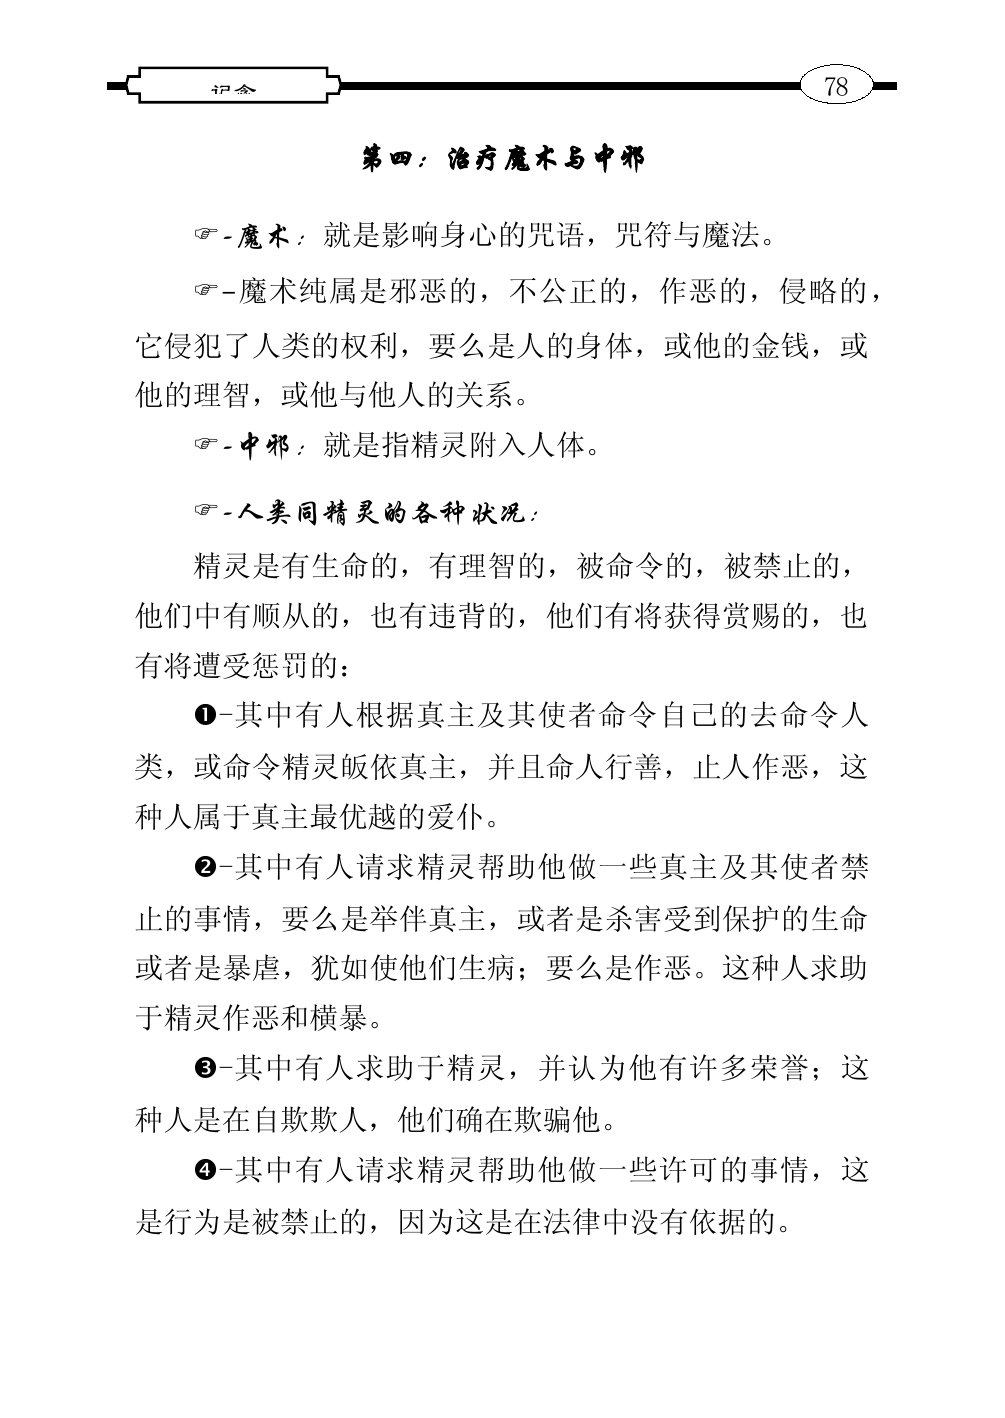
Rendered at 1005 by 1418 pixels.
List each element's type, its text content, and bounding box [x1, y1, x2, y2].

text 精灵是有生命的，有理智的，被命令的，被禁止的，他们中有顺从的，也有违背的，他们有将获得赏赐的，也有将遭受惩罚的： [134, 547, 870, 680]
text -人类同精灵的各种状况： [134, 495, 870, 530]
text -魔术纯属是邪恶的，不公正的，作恶的，侵略的，它侵犯了人类的权利，要么是人的身体，或他的金钱，或他的理智，或他与他人的关系。 [134, 272, 870, 410]
text -其中有人请求精灵帮助他做一些许可的事情，这是行为是被禁止的，因为这是在法律中没有依据的。 [134, 1151, 870, 1236]
text -中邪：就是指精灵附入人体。 [134, 426, 870, 464]
text -其中有人请求精灵帮助他做一些真主及其使者禁止的事情，要么是举伴真主，或者是杀害受到保护的生命，或者是暴虐，犹如使他们生病；要么是作恶。这种人求助于精灵作恶和横暴。 [134, 848, 870, 1033]
text 第四：治疗魔术与中邪 [134, 143, 870, 175]
text -魔术：就是影响身心的咒语，咒符与魔法。 [134, 216, 870, 253]
text -其中有人求助于精灵，并认为他有许多荣誉；这种人是在自欺欺人，他们确在欺骗他。 [134, 1049, 870, 1134]
text -其中有人根据真主及其使者命令自己的去命令人类，或命令精灵皈依真主，并且命人行善，止人作恶，这种人属于真主最优越的爱仆。 [134, 697, 870, 831]
